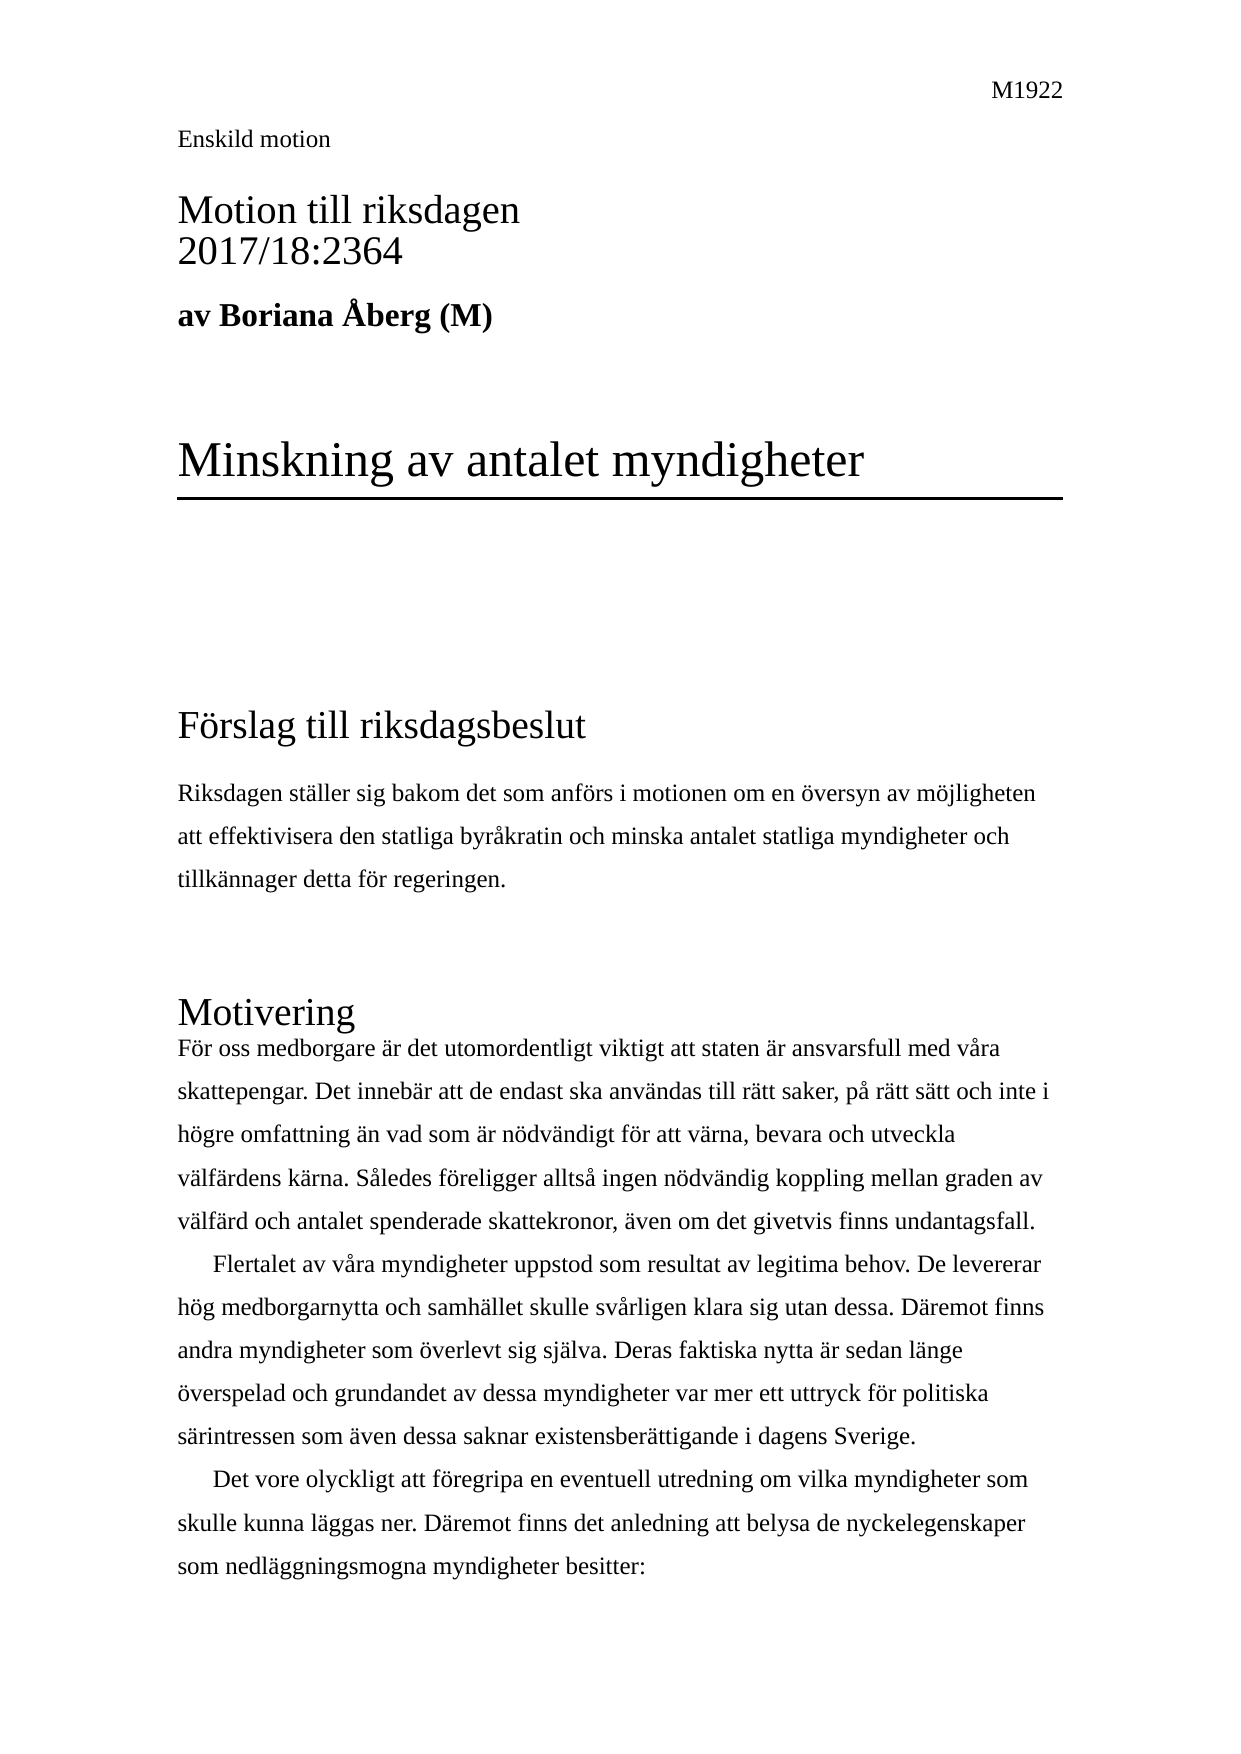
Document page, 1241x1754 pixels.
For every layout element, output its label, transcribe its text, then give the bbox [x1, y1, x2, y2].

text Det vore olyckligt att föregripa en eventuell utredning om vilka myndigheter som skulle kunna läggas ner. Däremot finns det anledning att belysa de nyckelegenskaper som nedläggningsmogna myndigheter besitter: [177, 1464, 1063, 1579]
text För oss medborgare är det utomordentligt viktigt att staten är ansvarsfull med våra skattepengar. Det innebär att de endast ska användas till rätt saker, på rätt sätt och inte i högre omfattning än vad som är nödvändigt för att värna, bevara och utveckla välfärdens kärna. Således föreligger alltså ingen nödvändig koppling mellan graden av välfärd och antalet spenderade skattekronor, även om det givetvis finns undantagsfall. [177, 1033, 1063, 1234]
text Flertalet av våra myndigheter uppstod som resultat av legitima behov. De levererar hög medborgarnytta och samhället skulle svårligen klara sig utan dessa. Däremot finns andra myndigheter som överlevt sig själva. Deras faktiska nytta är sedan länge överspelad och grundandet av dessa myndigheter var mer ett uttryck för politiska särintressen som även dessa saknar existensberättigande i dagens Sverige. [177, 1249, 1063, 1450]
